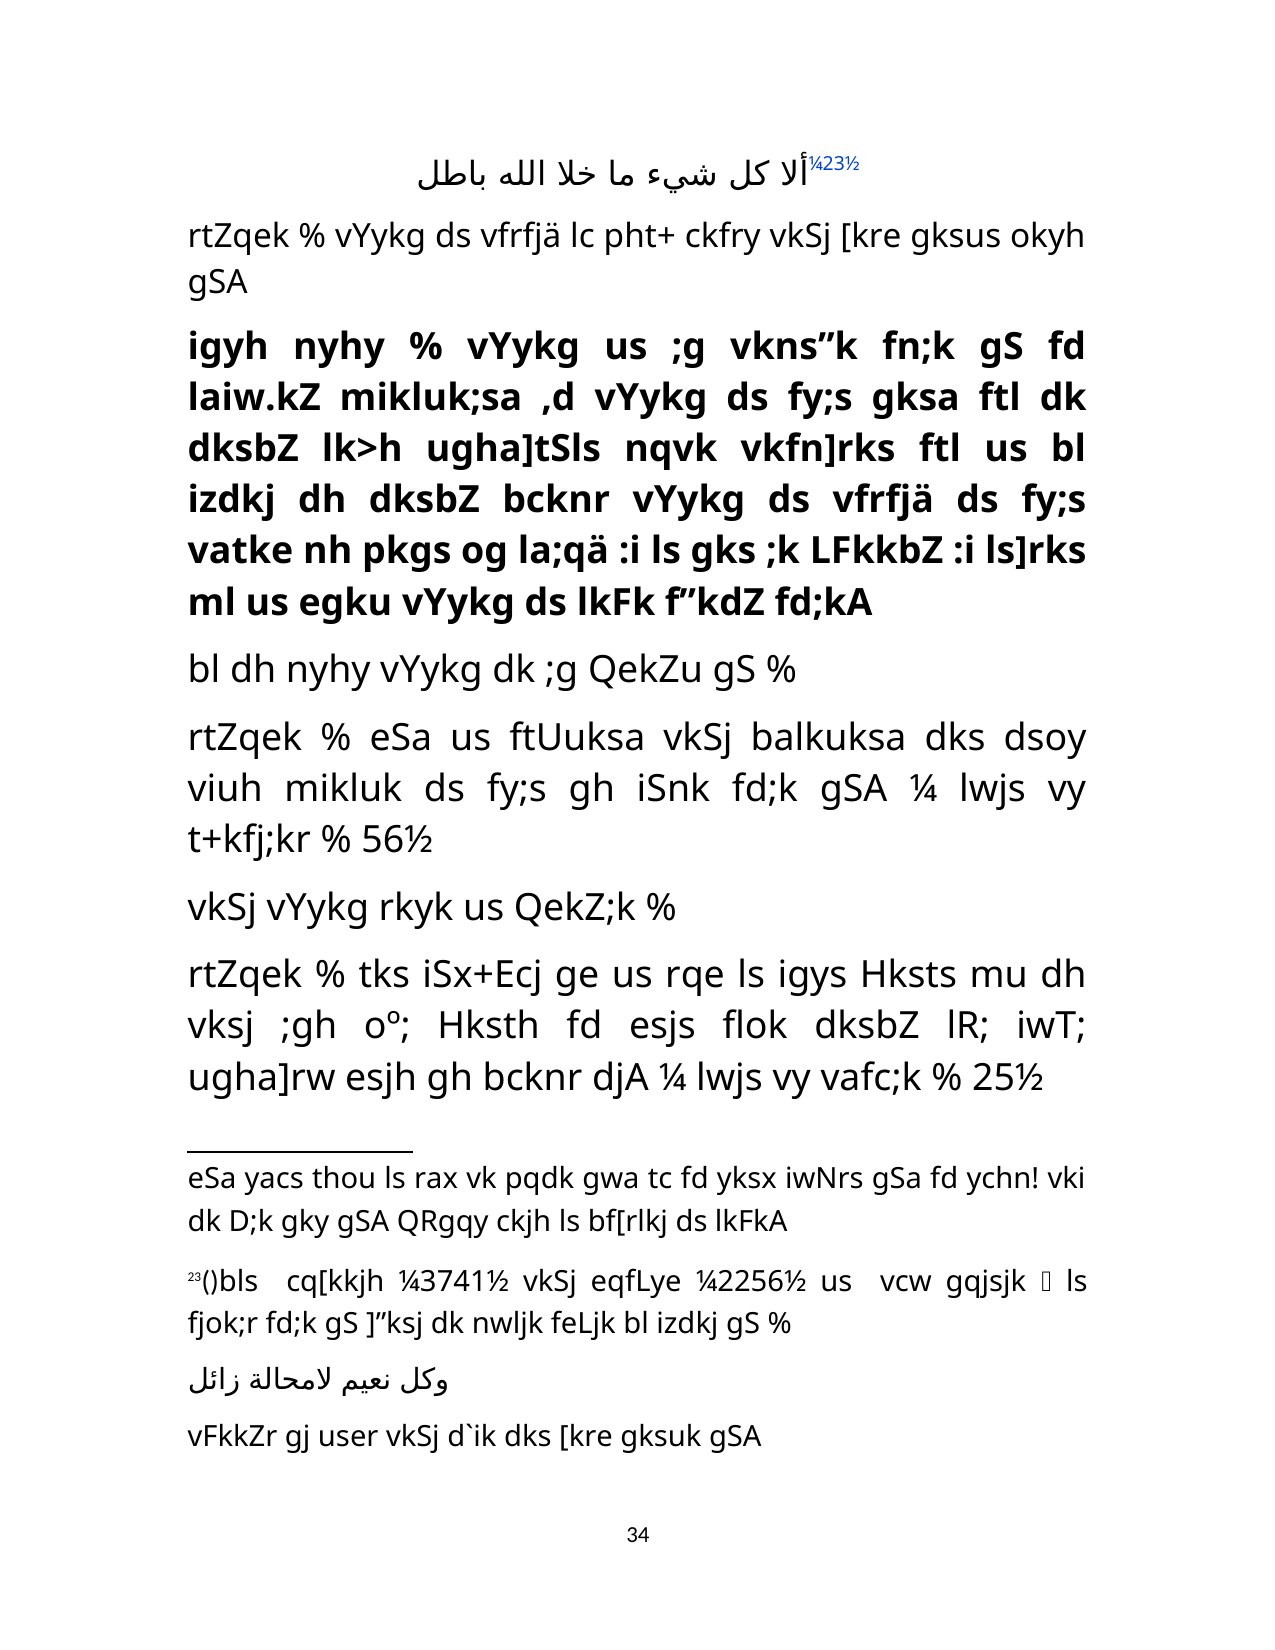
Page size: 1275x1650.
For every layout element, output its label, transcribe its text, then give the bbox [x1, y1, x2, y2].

text vkSj vYykg rkyk us QekZ;k % [187, 880, 1087, 931]
text bl dh nyhy vYykg dk ;g QekZu gS % [187, 642, 1087, 693]
text rtZqek % tks iSx+Ecj ge us rqe ls igys Hksts mu dh vksj ;gh oº; Hksth fd esjs flok dksbZ lR; iwT; ugha]rw esjh gh bcknr djA ¼ lwjs vy vafc;k % 25½ [187, 948, 1087, 1101]
text rtZqek % vYykg ds vfrfjä lc pht+ ckfry vkSj [kre gksus okyh gSA [187, 212, 1087, 303]
text ألا كل شيء ما خلا الله باطل¼½ [187, 150, 1087, 195]
text rtZqek % eSa us ftUuksa vkSj balkuksa dks dsoy viuh mikluk ds fy;s gh iSnk fd;k gSA ¼ lwjs vy t+kfj;kr % 56½ [187, 710, 1087, 863]
text igyh nyhy % vYykg us ;g vkns”k fn;k gS fd laiw.kZ mikluk;sa ,d vYykg ds fy;s gksa ftl dk dksbZ lk>h ugha]tSls nqvk vkfn]rks ftl us bl izdkj dh dksbZ bcknr vYykg ds vfrfjä ds fy;s vatke nh pkgs og la;qä :i ls gks ;k LFkkbZ :i ls]rks ml us egku vYykg ds lkFk f”kdZ fd;kA [187, 319, 1087, 626]
